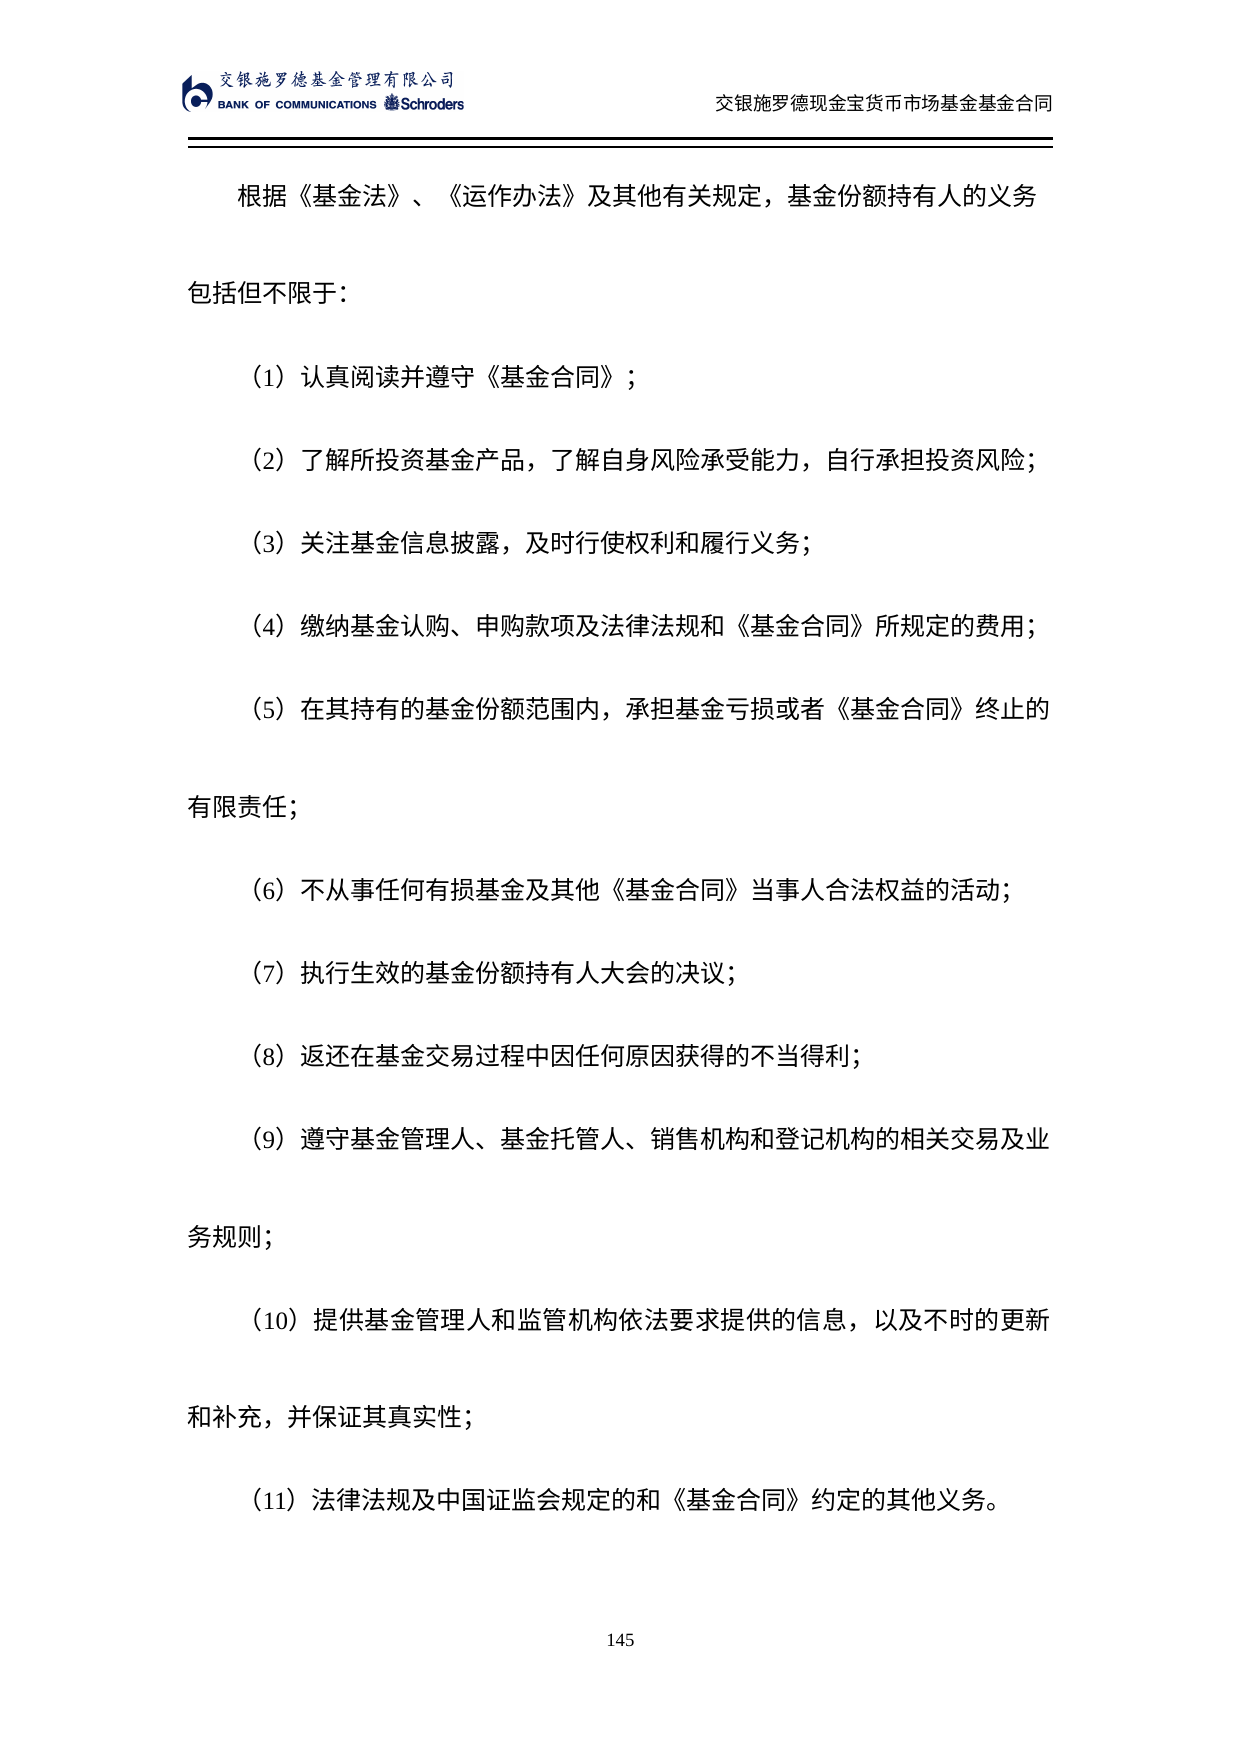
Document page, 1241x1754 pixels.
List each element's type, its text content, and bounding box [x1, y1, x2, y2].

text （10）提供基金管理人和监管机构依法要求提供的信息，以及不时的更新和补充，并保证其真实性； [187, 1286, 1053, 1448]
text （7）执行生效的基金份额持有人大会的决议； [187, 939, 1053, 1004]
text （9）遵守基金管理人、基金托管人、销售机构和登记机构的相关交易及业务规则； [187, 1105, 1053, 1268]
text （3）关注基金信息披露，及时行使权利和履行义务； [187, 509, 1053, 574]
text 根据《基金法》、《运作办法》及其他有关规定，基金份额持有人的义务包括但不限于： [187, 162, 1053, 324]
text （6）不从事任何有损基金及其他《基金合同》当事人合法权益的活动； [187, 856, 1053, 921]
picture [182, 71, 464, 112]
text （5）在其持有的基金份额范围内，承担基金亏损或者《基金合同》终止的有限责任； [187, 675, 1053, 838]
text （2）了解所投资基金产品，了解自身风险承受能力，自行承担投资风险； [187, 426, 1053, 491]
text （1）认真阅读并遵守《基金合同》； [187, 343, 1053, 408]
text （11）法律法规及中国证监会规定的和《基金合同》约定的其他义务。 [187, 1466, 1053, 1531]
text （4）缴纳基金认购、申购款项及法律法规和《基金合同》所规定的费用； [187, 592, 1053, 657]
text （8）返还在基金交易过程中因任何原因获得的不当得利； [187, 1022, 1053, 1087]
